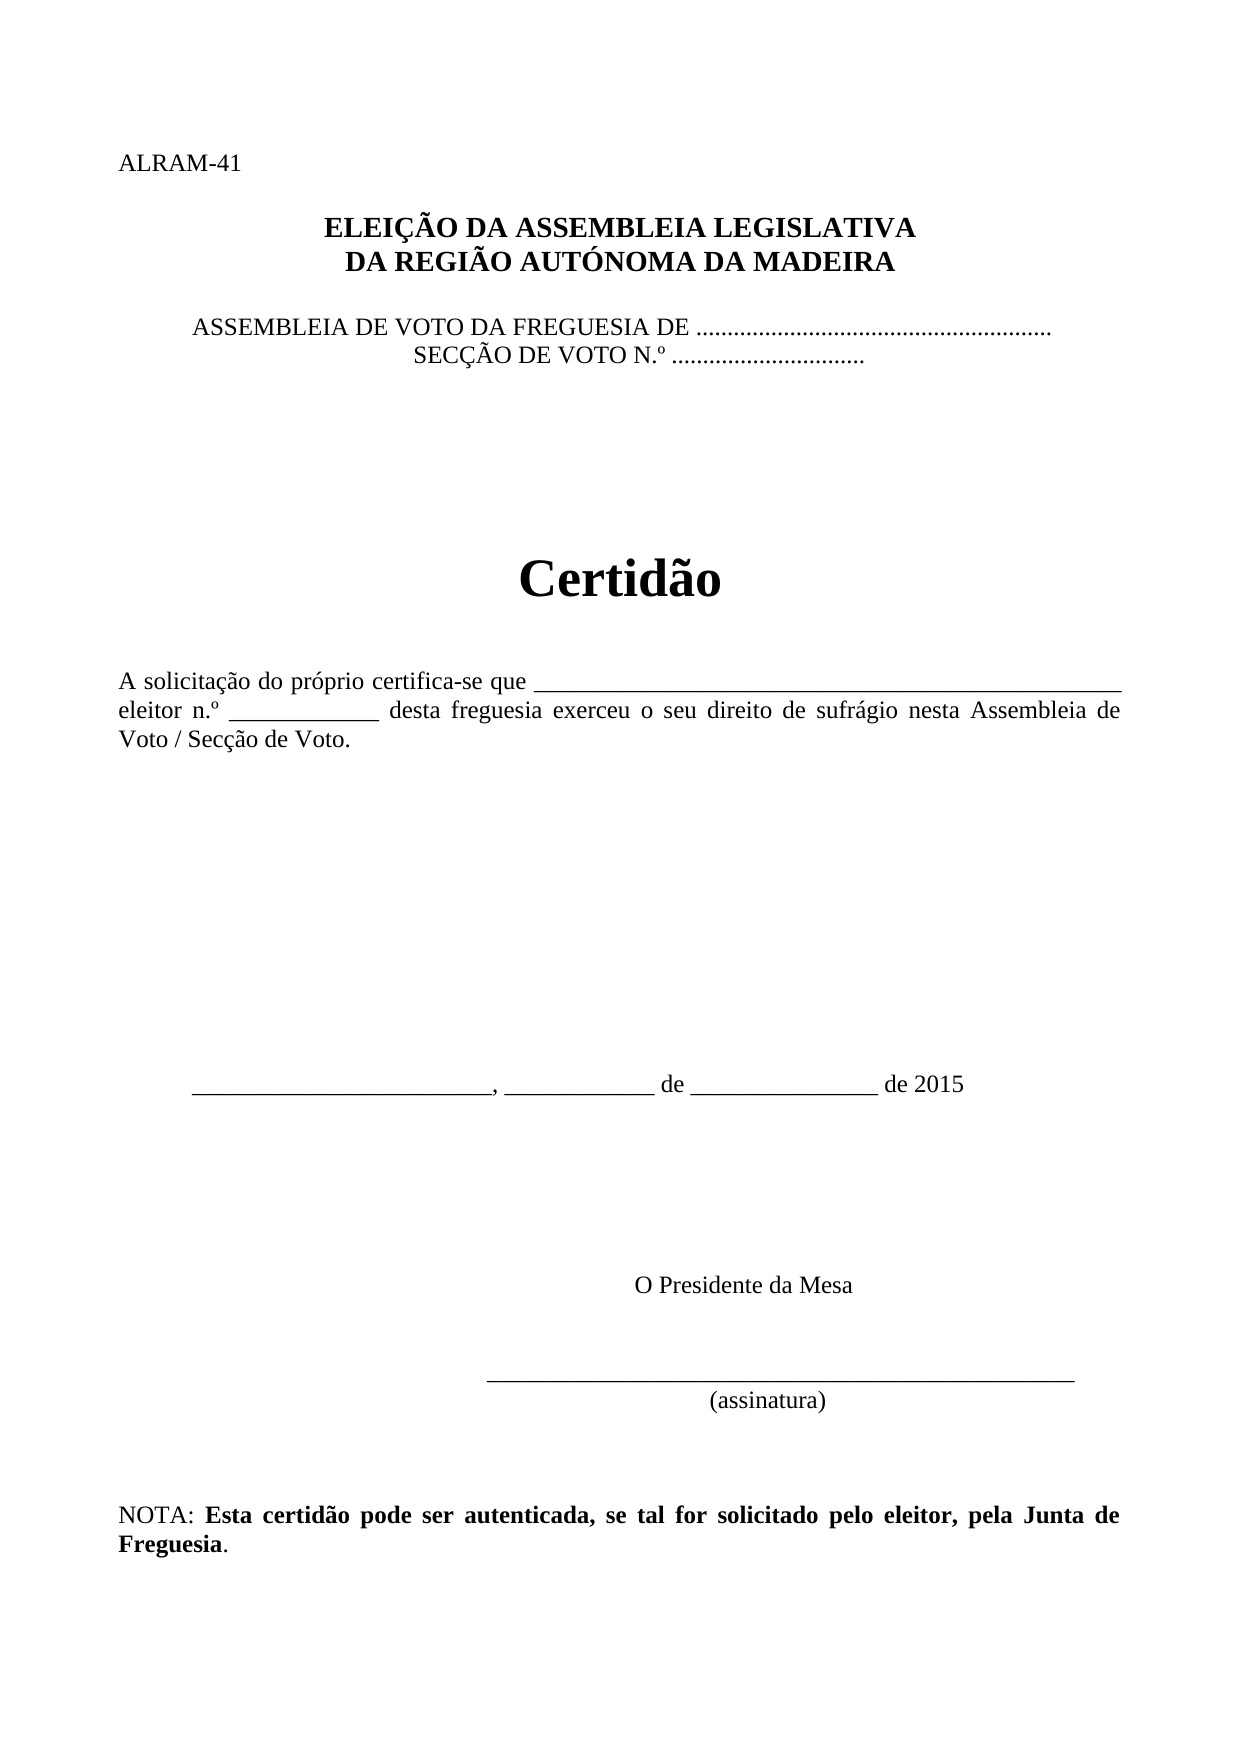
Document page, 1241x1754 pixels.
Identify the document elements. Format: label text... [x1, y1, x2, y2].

text _______________________________________________ [118, 1356, 1122, 1385]
text ________________________, ____________ de _______________ de 2015 [118, 1069, 1122, 1097]
subtitle ELEIÇÃO DA ASSEMBLEIA LEGISLATIVA [118, 211, 1122, 244]
text (assinatura) [118, 1385, 1122, 1414]
subtitle DA REGIÃO AUTÓNOMA DA MADEIRA [118, 244, 1122, 278]
text ALRAM-41 [118, 148, 1122, 176]
text O Presidente da Mesa [118, 1270, 1122, 1299]
subtitle Certidão [118, 546, 1122, 609]
text NOTA: Esta certidão pode ser autenticada, se tal for solicitado pelo eleitor, pela Junta de Freguesia. [118, 1500, 1122, 1557]
text A solicitação do próprio certifica-se que _______________________________________________ eleitor n.º ____________ desta freguesia exerceu o seu direito de sufrágio nesta Assembleia de Voto / Secção de Voto. [118, 666, 1122, 752]
text ASSEMBLEIA DE VOTO DA FREGUESIA DE ......................................................... [118, 312, 1122, 340]
text SECÇÃO DE VOTO N.º ............................... [118, 340, 1122, 369]
